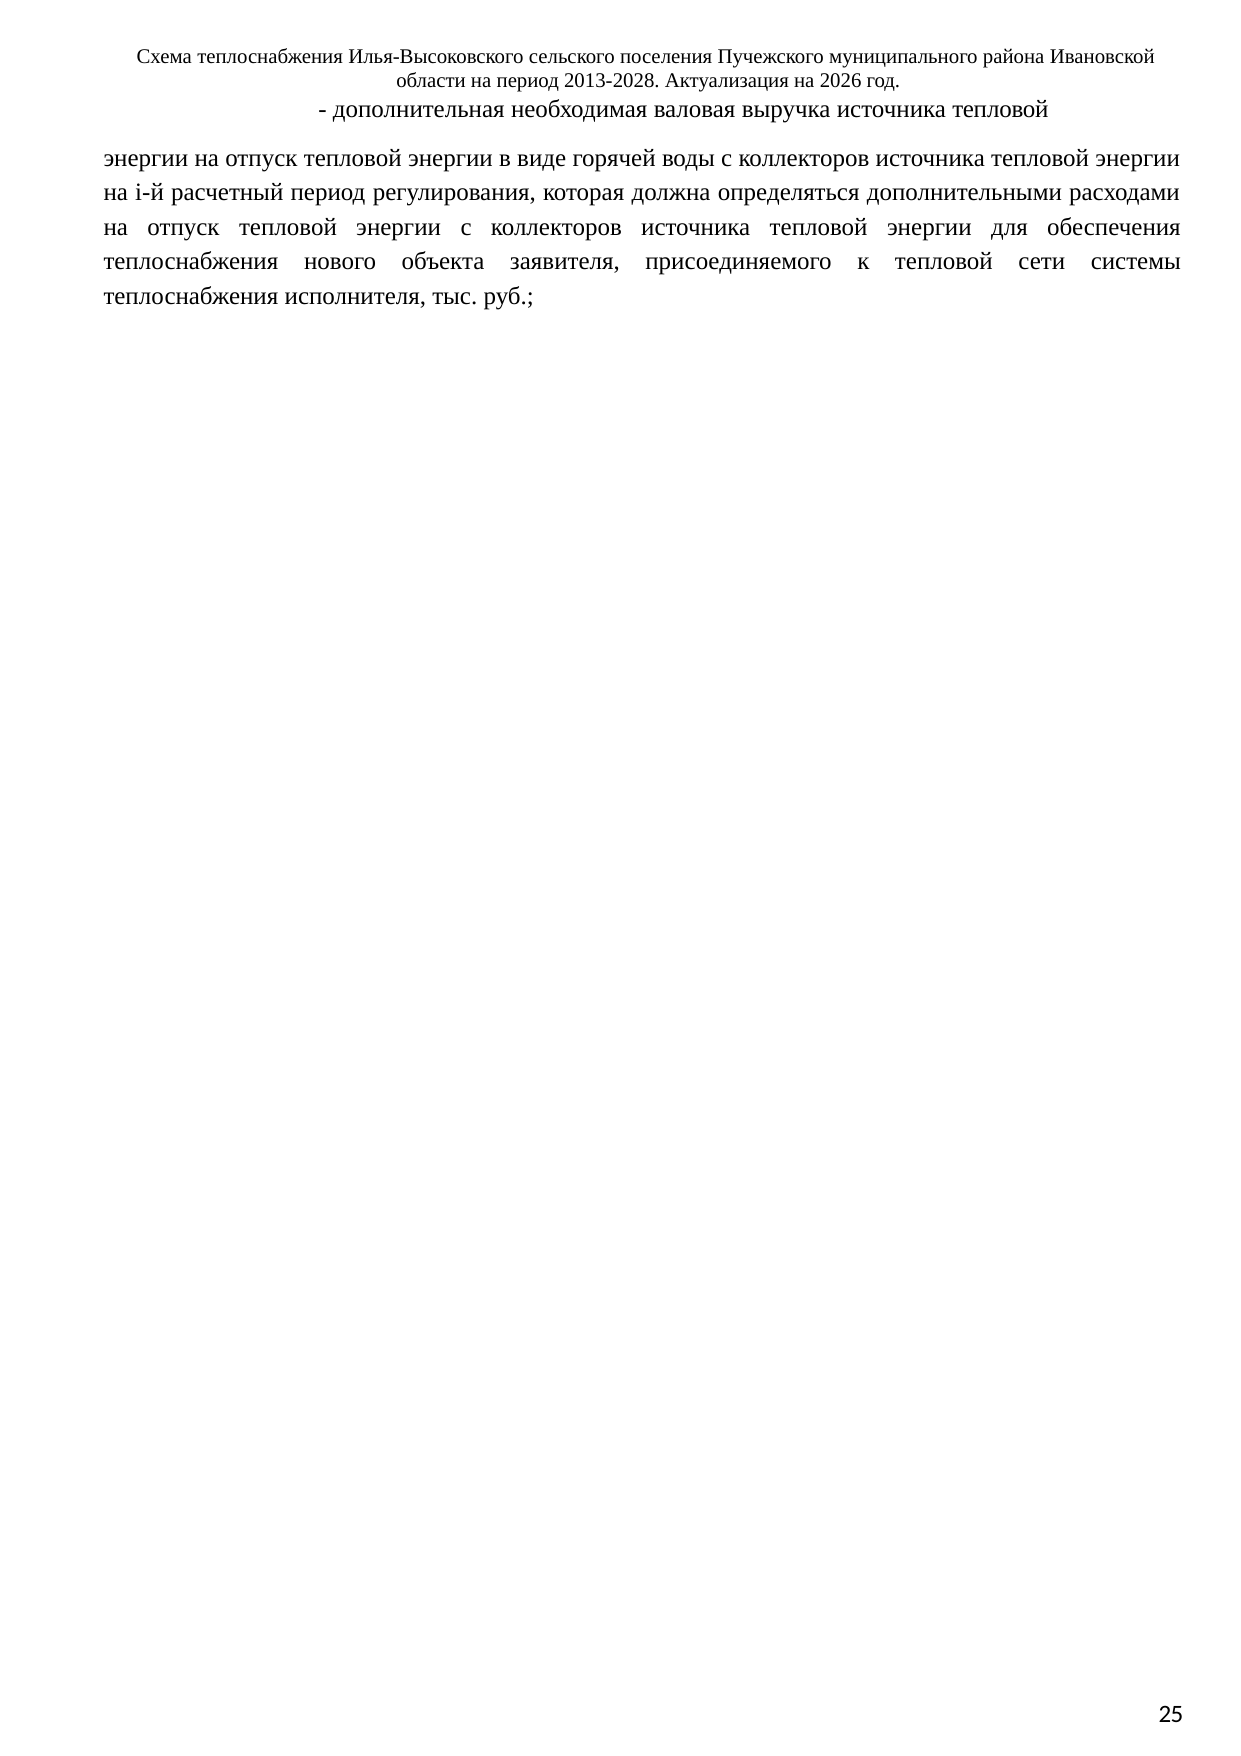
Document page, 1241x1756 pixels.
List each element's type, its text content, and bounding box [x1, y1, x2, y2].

text энергии на отпуск тепловой энергии в виде горячей воды с коллекторов источника тепловой энергии на i-й расчетный период регулирования, которая должна определяться дополнительными расходами на отпуск тепловой энергии с коллекторов источника тепловой энергии для обеспечения теплоснабжения нового объекта заявителя, присоединяемого к тепловой сети системы теплоснабжения исполнителя, тыс. руб.; [103, 143, 1182, 309]
text - дополнительная необходимая валовая выручка источника тепловой [318, 94, 1196, 122]
